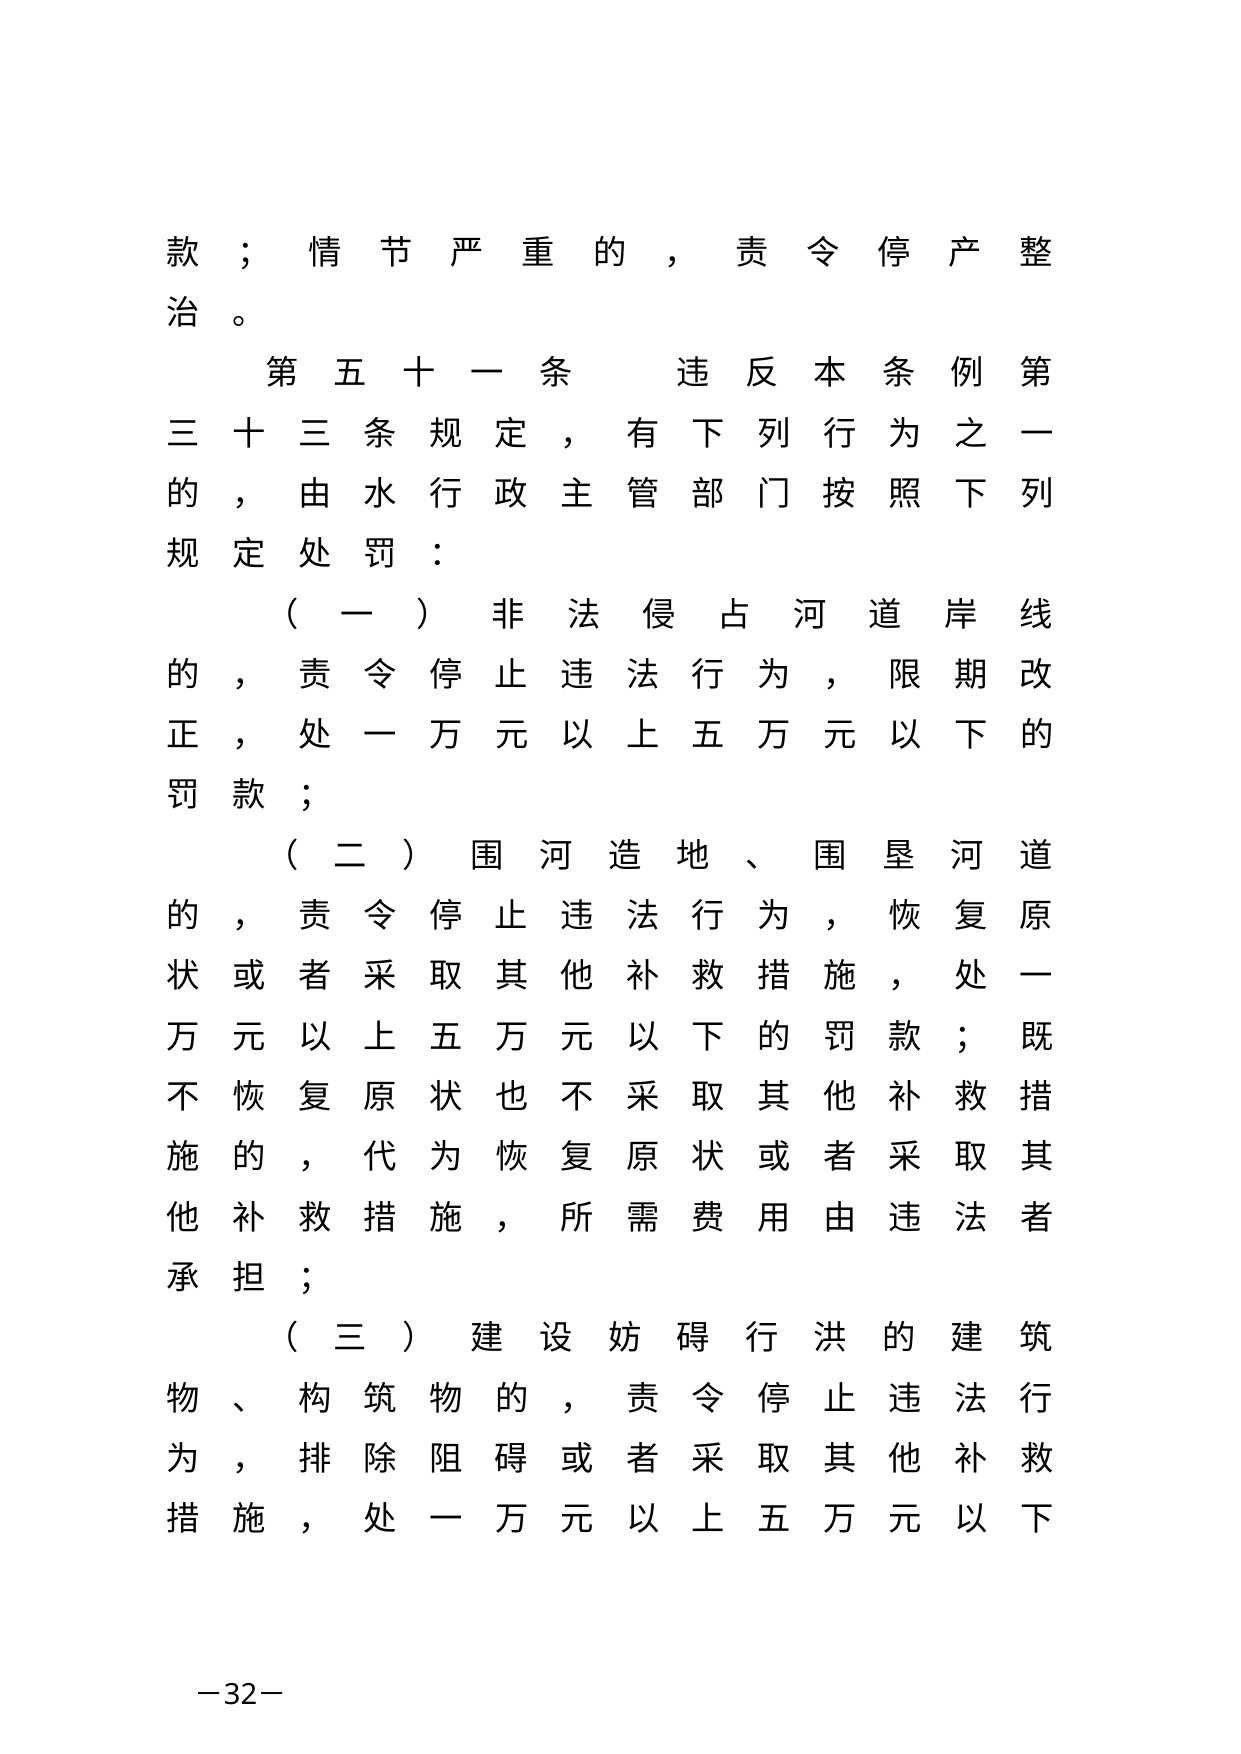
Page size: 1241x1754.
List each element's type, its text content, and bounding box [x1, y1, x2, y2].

text 第五十一条 违反本条例第三十三条规定，有下列行为之一的，由水行政主管部门按照下列规定处罚： [167, 340, 1085, 581]
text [167, 1305, 1085, 1546]
text （一）非法侵占河道岸线的，责令停止违法行为，限期改正，处一万元以上五万元以下的罚款； [167, 581, 1085, 822]
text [167, 219, 1085, 340]
text （二）围河造地、围垦河道的，责令停止违法行为，恢复原状或者采取其他补救措施，处一万元以上五万元以下的罚款；既不恢复原状也不采取其他补救措施的，代为恢复原状或者采取其他补救措施，所需费用由违法者承担； [167, 822, 1085, 1305]
